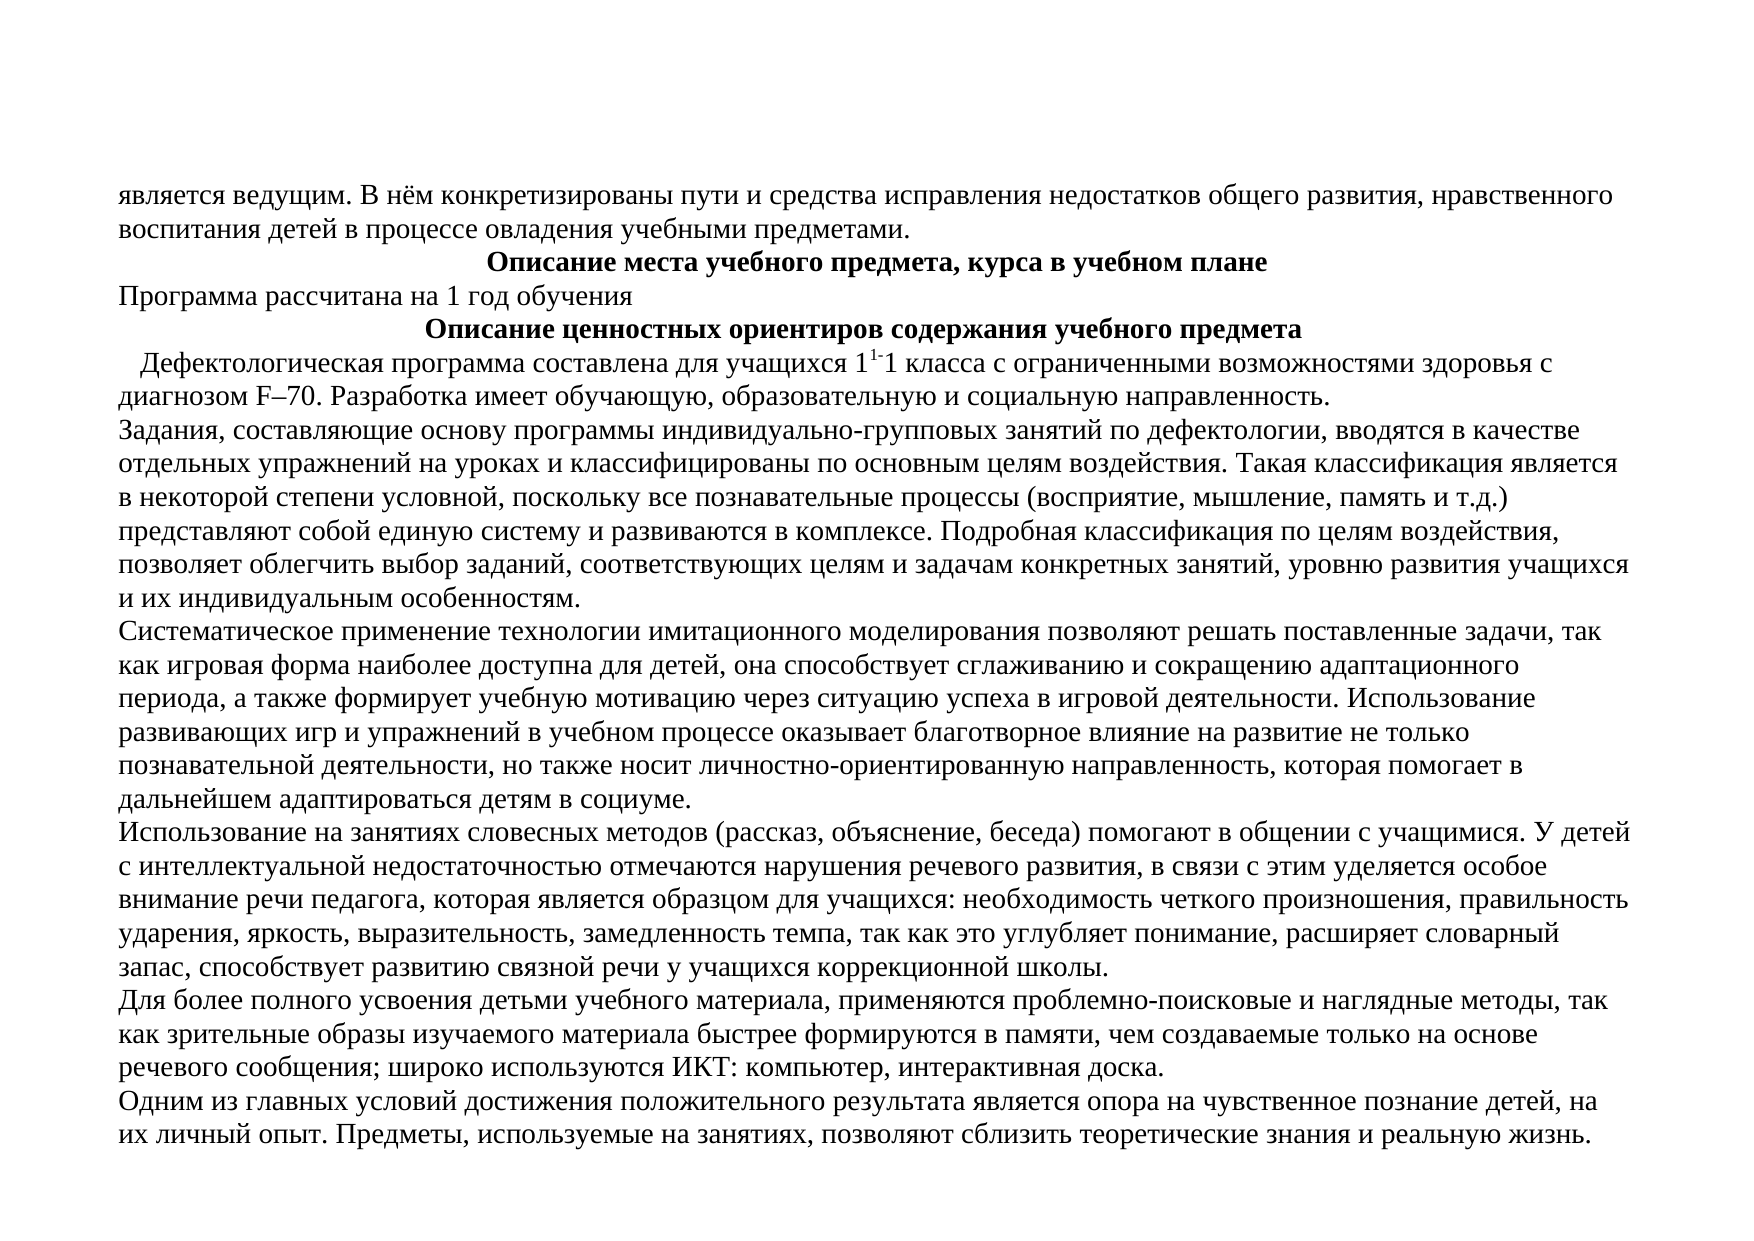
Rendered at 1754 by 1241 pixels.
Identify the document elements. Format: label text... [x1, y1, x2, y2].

text Одним из главных условий достижения положительного результата является опора на чувственное познание детей, на их личный опыт. Предметы, используемые на занятиях, позволяют сблизить теоретические знания и реальную жизнь. [118, 1083, 1636, 1150]
text Дефектологическая программа составлена для учащихся 11-1 класса с ограниченными возможностями здоровья с диагнозом F–70. Разработка имеет обучающую, образовательную и социальную направленность. [118, 345, 1636, 412]
text Программа рассчитана на 1 год обучения [118, 278, 1636, 311]
text Для более полного усвоения детьми учебного материала, применяются проблемно-поисковые и наглядные методы, так как зрительные образы изучаемого материала быстрее формируются в памяти, чем создаваемые только на основе речевого сообщения; широко используются ИКТ: компьютер, интерактивная доска. [118, 982, 1636, 1083]
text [118, 177, 1636, 244]
text Использование на занятиях словесных методов (рассказ, объяснение, беседа) помогают в общении с учащимися. У детей с интеллектуальной недостаточностью отмечаются нарушения речевого развития, в связи с этим уделяется особое внимание речи педагога, которая является образцом для учащихся: необходимость четкого произношения, правильность ударения, яркость, выразительность, замедленность темпа, так как это углубляет понимание, расширяет словарный запас, способствует развитию связной речи у учащихся коррекционной школы. [118, 814, 1636, 982]
text Систематическое применение технологии имитационного моделирования позволяют решать поставленные задачи, так как игровая форма наиболее доступна для детей, она способствует сглаживанию и сокращению адаптационного периода, а также формирует учебную мотивацию через ситуацию успеха в игровой деятельности. Использование развивающих игр и упражнений в учебном процессе оказывает благотворное влияние на развитие не только познавательной деятельности, но также носит личностно-ориентированную направленность, которая помогает в дальнейшем адаптироваться детям в социуме. [118, 613, 1636, 814]
text Описание места учебного предмета, курса в учебном плане [118, 244, 1636, 278]
text Описание ценностных ориентиров содержания учебного предмета [118, 311, 1636, 345]
text Задания, составляющие основу программы индивидуально-групповых занятий по дефектологии, вводятся в качестве отдельных упражнений на уроках и классифицированы по основным целям воздействия. Такая классификация является в некоторой степени условной, поскольку все познавательные процессы (восприятие, мышление, память и т.д.) представляют собой единую систему и развиваются в комплексе. Подробная классификация по целям воздействия, позволяет облегчить выбор заданий, соответствующих целям и задачам конкретных занятий, уровню развития учащихся и их индивидуальным особенностям. [118, 412, 1636, 613]
